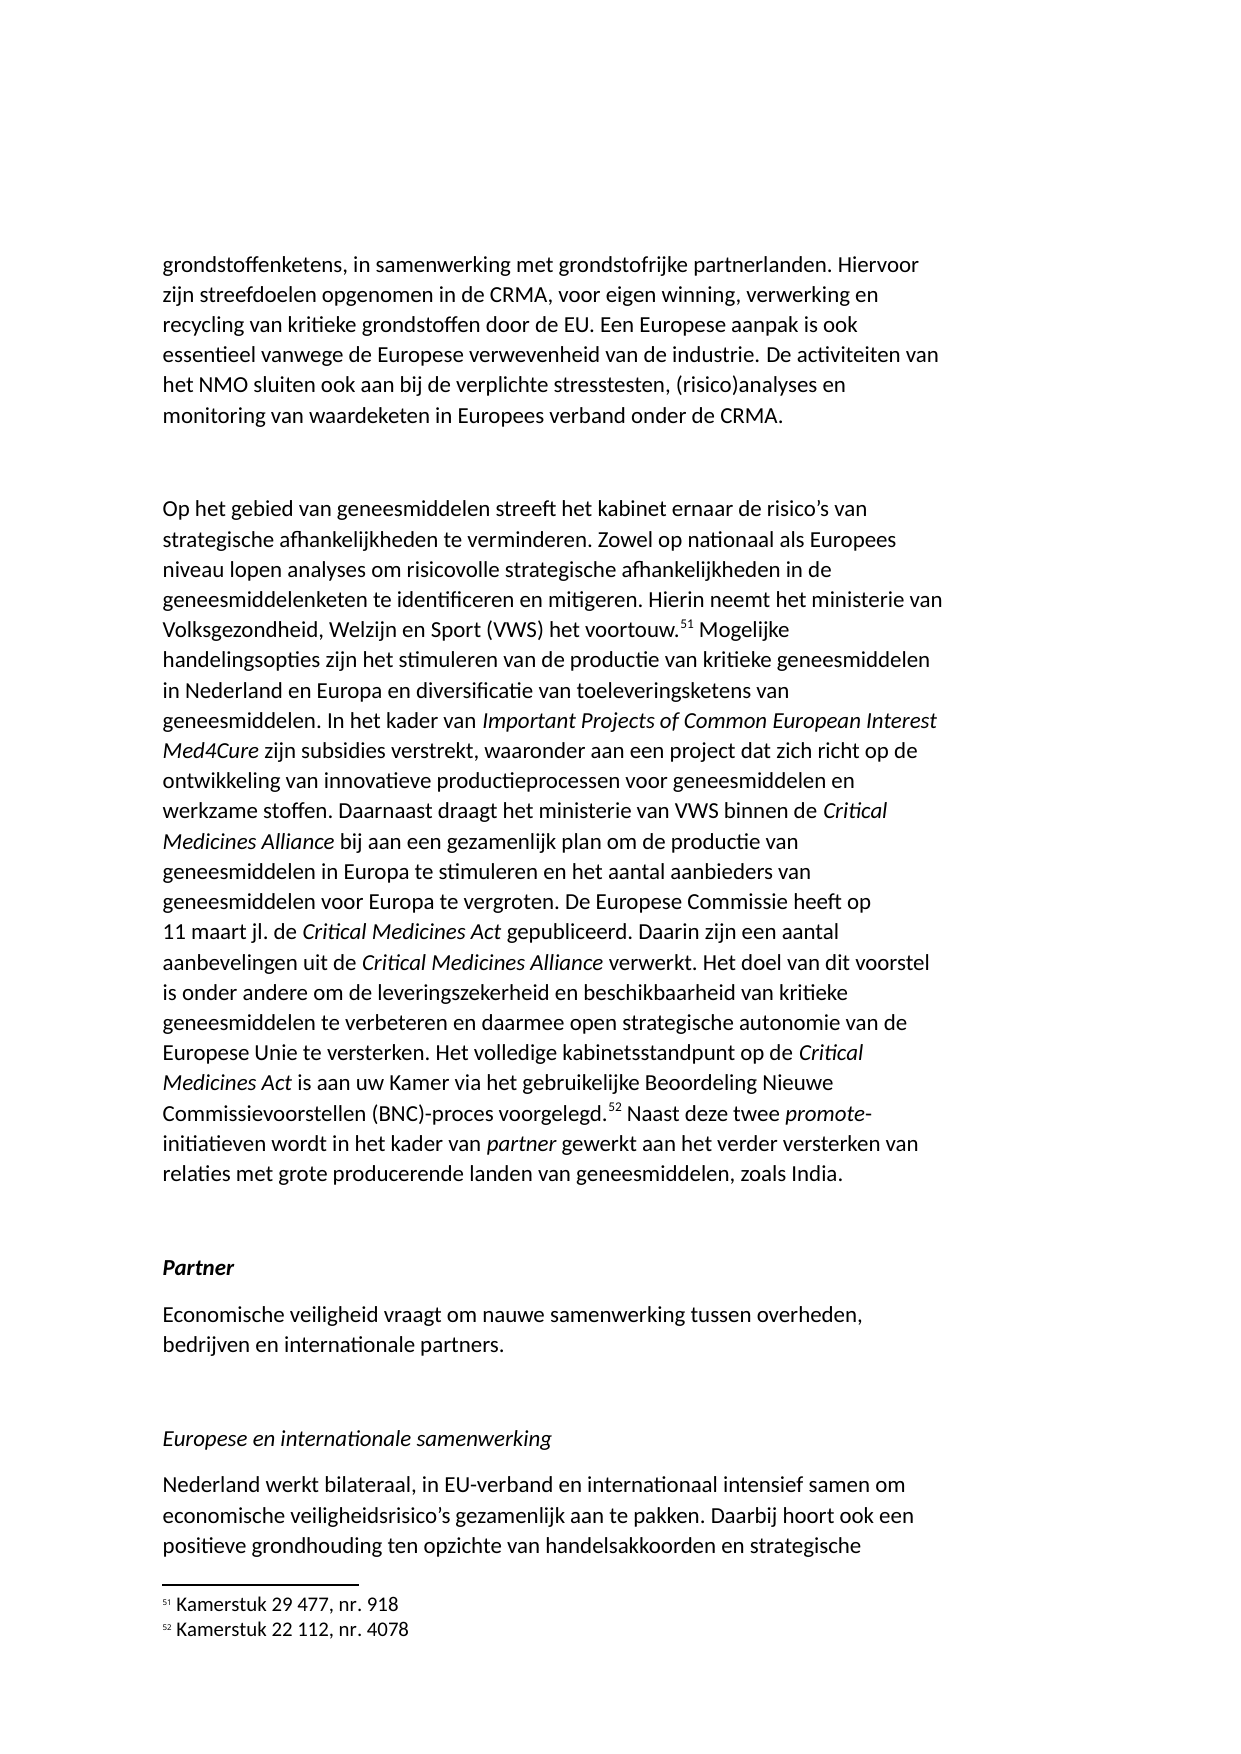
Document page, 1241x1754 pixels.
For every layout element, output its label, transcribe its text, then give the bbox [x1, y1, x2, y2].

text Partner [162, 1253, 947, 1281]
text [162, 250, 947, 429]
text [162, 1471, 947, 1559]
text Op het gebied van geneesmiddelen streeft het kabinet ernaar de risico’s van strategische afhankelijkheden te verminderen. Zowel op nationaal als Europees niveau lopen analyses om risicovolle strategische afhankelijkheden in de geneesmiddelenketen te identificeren en mitigeren. Hierin neemt het ministerie van Volksgezondheid, Welzijn en Sport (VWS) het voortouw. Mogelijke handelingsopties zijn het stimuleren van de productie van kritieke geneesmiddelen in Nederland en Europa en diversificatie van toeleveringsketens van geneesmiddelen. In het kader van Important Projects of Common European Interest Med4Cure zijn subsidies verstrekt, waaronder aan een project dat zich richt op de ontwikkeling van innovatieve productieprocessen voor geneesmiddelen en werkzame stoffen. Daarnaast draagt het ministerie van VWS binnen de Critical Medicines Alliance bij aan een gezamenlijk plan om de productie van geneesmiddelen in Europa te stimuleren en het aantal aanbieders van geneesmiddelen voor Europa te vergroten. De Europese Commissie heeft op 11 maart jl. de Critical Medicines Act gepubliceerd. Daarin zijn een aantal aanbevelingen uit de Critical Medicines Alliance verwerkt. Het doel van dit voorstel is onder andere om de leveringszekerheid en beschikbaarheid van kritieke geneesmiddelen te verbeteren en daarmee open strategische autonomie van de Europese Unie te versterken. Het volledige kabinetsstandpunt op de Critical Medicines Act is aan uw Kamer via het gebruikelijke Beoordeling Nieuwe Commissievoorstellen (BNC)-proces voorgelegd. Naast deze twee promote-initiatieven wordt in het kader van partner gewerkt aan het verder versterken van relaties met grote producerende landen van geneesmiddelen, zoals India. [162, 494, 947, 1187]
text Europese en internationale samenwerking [162, 1424, 947, 1452]
text Economische veiligheid vraagt om nauwe samenwerking tussen overheden, bedrijven en internationale partners. [162, 1300, 947, 1358]
